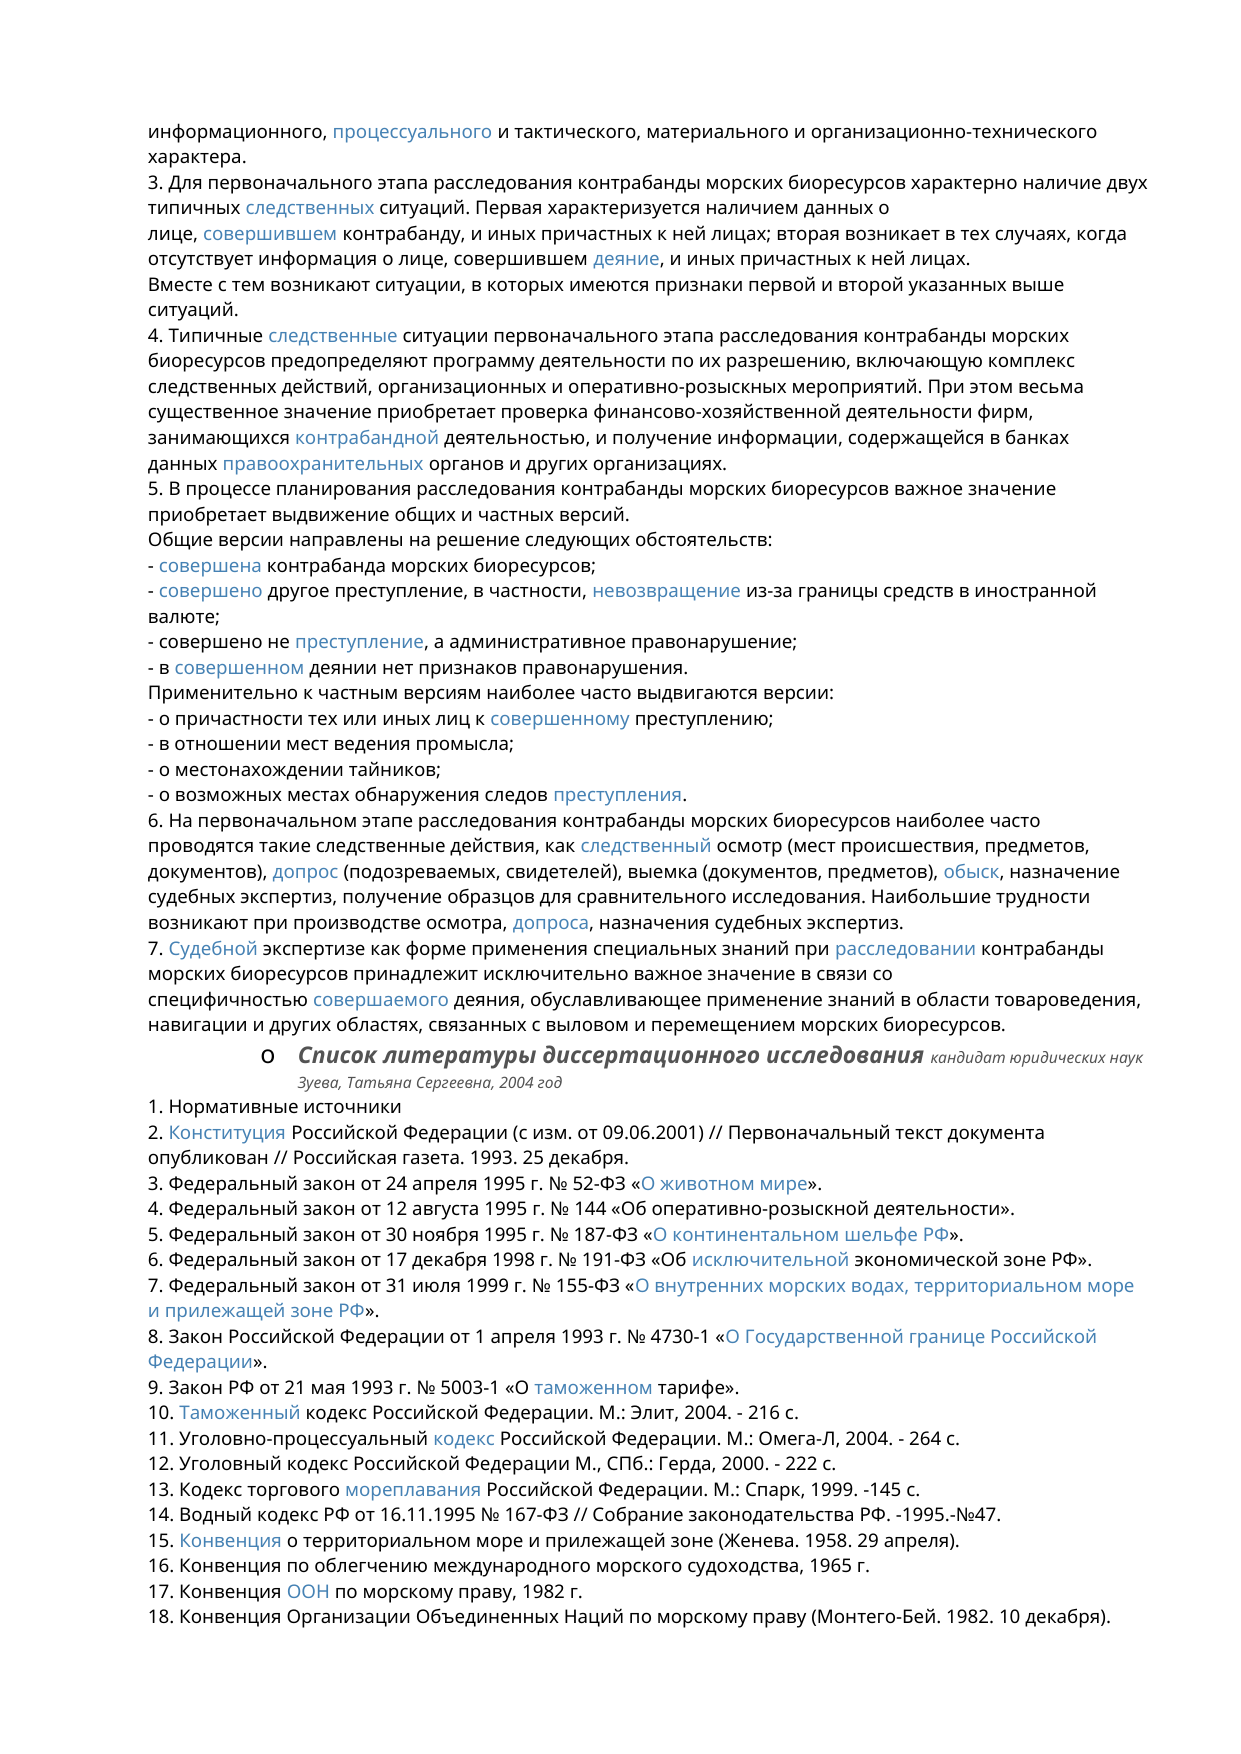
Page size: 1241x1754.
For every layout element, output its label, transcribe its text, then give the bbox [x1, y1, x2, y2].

subtitle Список литературы диссертационного исследования кандидат юридических наук Зуева, Татьяна Сергеевна, 2004 год [260, 1037, 1152, 1093]
